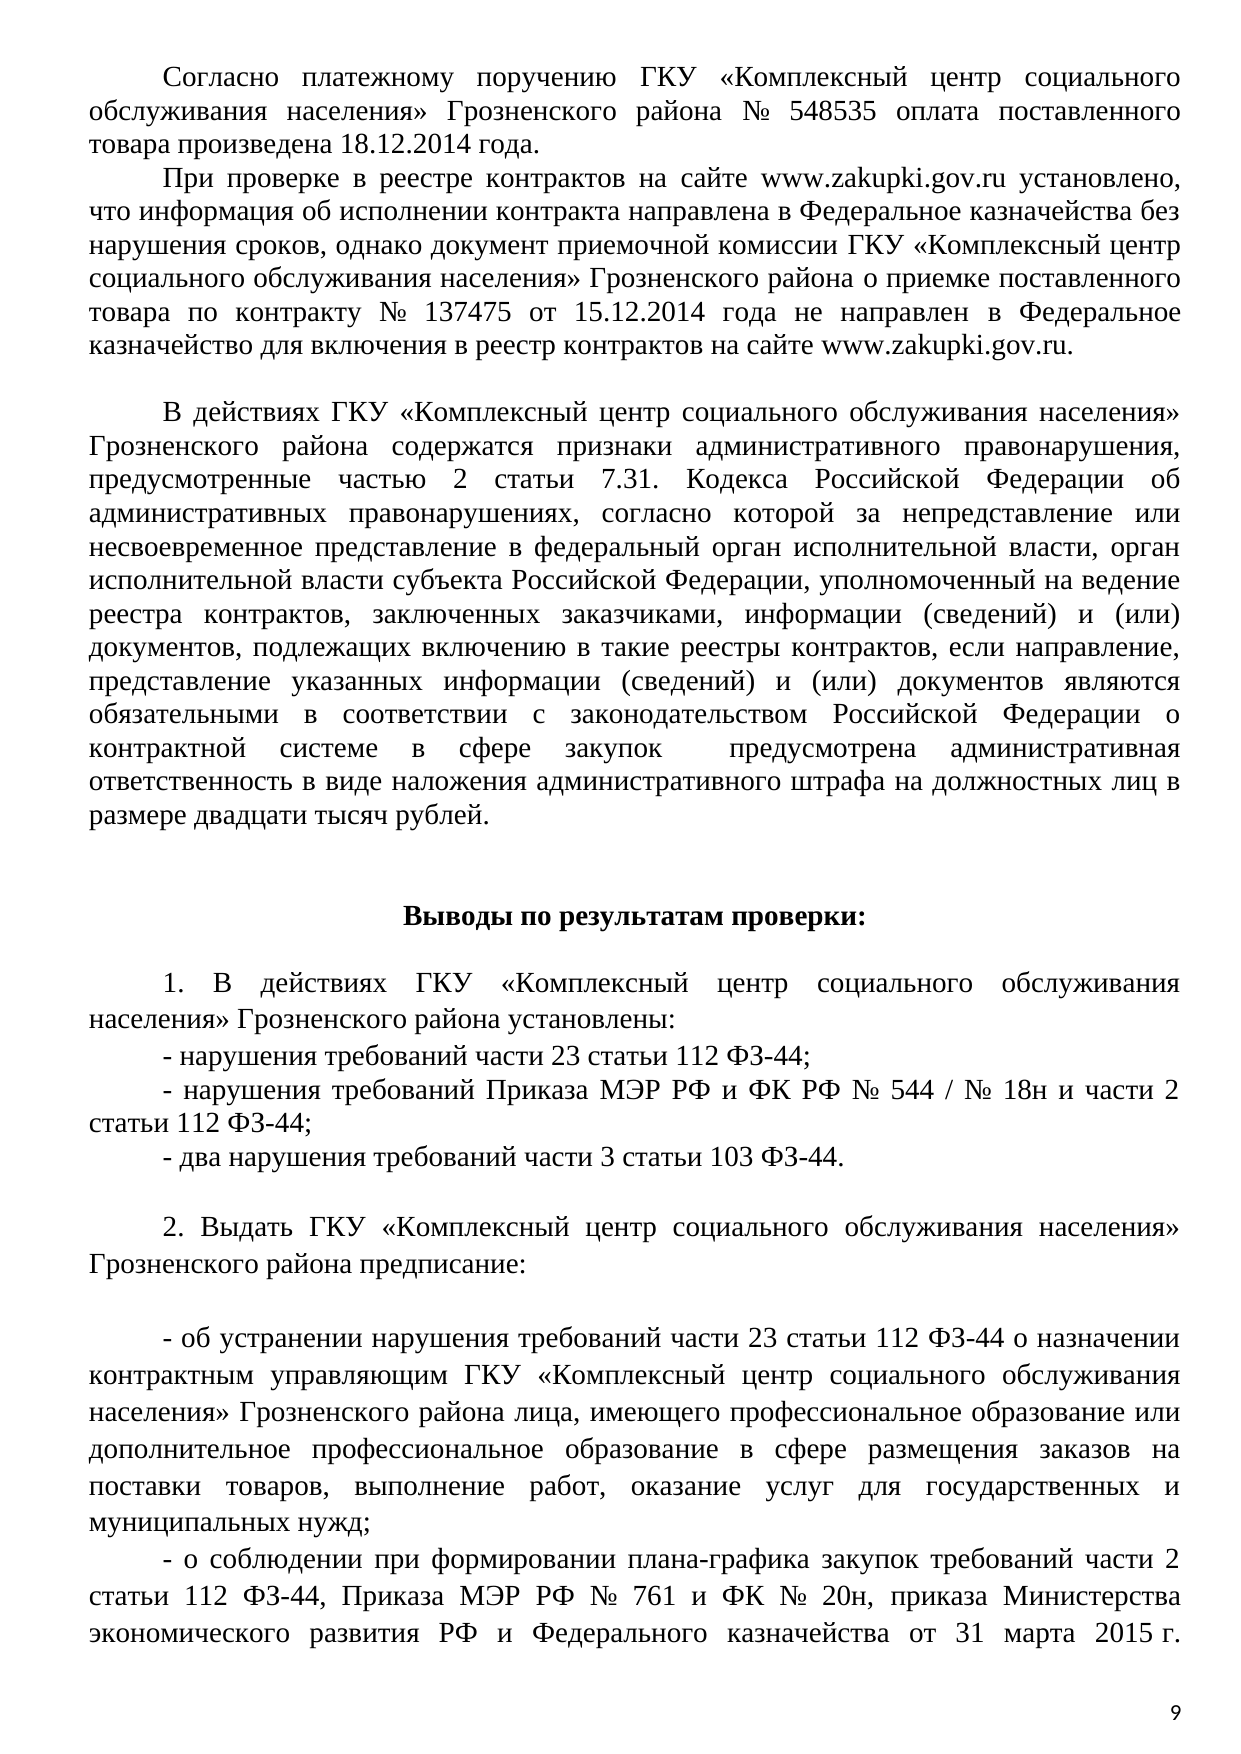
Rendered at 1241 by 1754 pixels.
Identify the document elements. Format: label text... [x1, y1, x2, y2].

text Согласно платежному поручению ГКУ «Комплексный центр социального обслуживания населения» Грозненского района № 548535 оплата поставленного товара произведена 18.12.2014 года. [89, 59, 1181, 160]
text При проверке в реестре контрактов на сайте www.zakupki.gov.ru установлено, что информация об исполнении контракта направлена в Федеральное казначейства без нарушения сроков, однако документ приемочной комиссии ГКУ «Комплексный центр социального обслуживания населения» Грозненского района о приемке поставленного товара по контракту № 137475 от 15.12.2014 года не направлен в Федеральное казначейство для включения в реестр контрактов на сайте www.zakupki.gov.ru. [89, 160, 1181, 361]
text - нарушения требований части 23 статьи 112 ФЗ-44; [89, 1038, 1181, 1072]
text 2. Выдать ГКУ «Комплексный центр социального обслуживания населения» Грозненского района предписание: [89, 1209, 1181, 1280]
text 1. В действиях ГКУ «Комплексный центр социального обслуживания населения» Грозненского района установлены: [89, 965, 1181, 1035]
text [89, 1541, 1181, 1649]
text В действиях ГКУ «Комплексный центр социального обслуживания населения» Грозненского района содержатся признаки административного правонарушения, предусмотренные частью 2 статьи 7.31. Кодекса Российской Федерации об административных правонарушениях, согласно которой за непредставление или несвоевременное представление в федеральный орган исполнительной власти, орган исполнительной власти субъекта Российской Федерации, уполномоченный на ведение реестра контрактов, заключенных заказчиками, информации (сведений) и (или) документов, подлежащих включению в такие реестры контрактов, если направление, представление указанных информации (сведений) и (или) документов являются обязательными в соответствии с законодательством Российской Федерации о контрактной системе в сфере закупок предусмотрена административная ответственность в виде наложения административного штрафа на должностных лиц в размере двадцати тысяч рублей. [89, 394, 1181, 831]
text Выводы по результатам проверки: [89, 898, 1181, 931]
text - об устранении нарушения требований части 23 статьи 112 ФЗ-44 о назначении контрактным управляющим ГКУ «Комплексный центр социального обслуживания населения» Грозненского района лица, имеющего профессиональное образование или дополнительное профессиональное образование в сфере размещения заказов на поставки товаров, выполнение работ, оказание услуг для государственных и муниципальных нужд; [89, 1320, 1181, 1538]
text - два нарушения требований части 3 статьи 103 ФЗ-44. [89, 1139, 1181, 1173]
text - нарушения требований Приказа МЭР РФ и ФК РФ № 544 / № 18н и части 2 статьи 112 ФЗ-44; [89, 1072, 1181, 1139]
